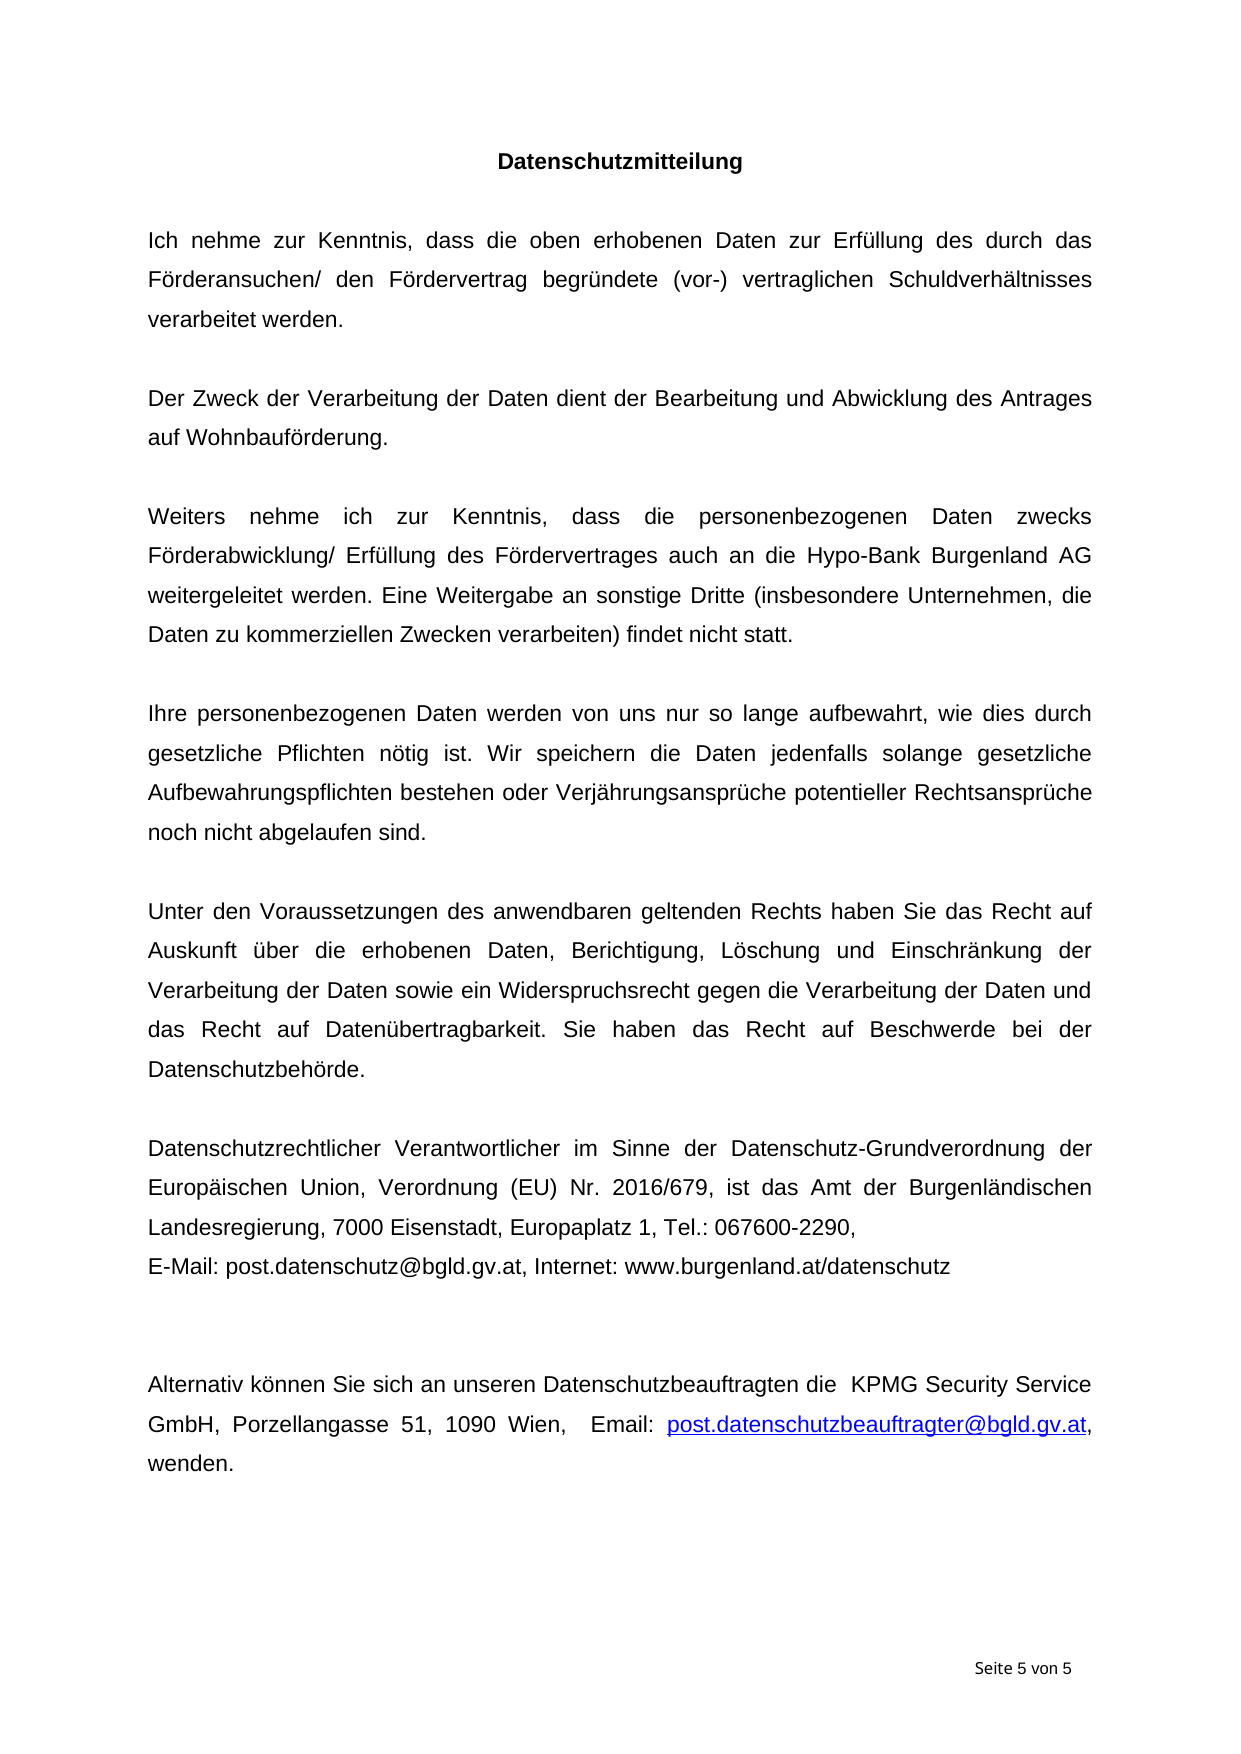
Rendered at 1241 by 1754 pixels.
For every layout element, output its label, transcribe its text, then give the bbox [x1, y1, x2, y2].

text E-Mail: post.datenschutz@bgld.gv.at, Internet: www.burgenland.at/datenschutz [148, 1253, 1093, 1279]
text Ich nehme zur Kenntnis, dass die oben erhobenen Daten zur Erfüllung des durch das Förderansuchen/ den Fördervertrag begründete (vor-) vertraglichen Schuldverhältnisses verarbeitet werden. [148, 227, 1093, 332]
text Datenschutzrechtlicher Verantwortlicher im Sinne der Datenschutz-Grundverordnung der Europäischen Union, Verordnung (EU) Nr. 2016/679, ist das Amt der Burgenländischen Landesregierung, 7000 Eisenstadt, Europaplatz 1, Tel.: 067600-2290, [148, 1134, 1093, 1240]
text Datenschutzmitteilung [148, 148, 1093, 174]
text Alternativ können Sie sich an unseren Datenschutzbeauftragten die KPMG Security Service GmbH, Porzellangasse 51, 1090 Wien, Email: post.datenschutzbeauftragter@bgld.gv.at, wenden. [148, 1371, 1093, 1477]
text Unter den Voraussetzungen des anwendbaren geltenden Rechts haben Sie das Recht auf Auskunft über die erhobenen Daten, Berichtigung, Löschung und Einschränkung der Verarbeitung der Daten sowie ein Widerspruchsrecht gegen die Verarbeitung der Daten und das Recht auf Datenübertragbarkeit. Sie haben das Recht auf Beschwerde bei der Datenschutzbehörde. [148, 898, 1093, 1082]
text Der Zweck der Verarbeitung der Daten dient der Bearbeitung und Abwicklung des Antrages auf Wohnbauförderung. [148, 384, 1093, 450]
text Ihre personenbezogenen Daten werden von uns nur so lange aufbewahrt, wie dies durch gesetzliche Pflichten nötig ist. Wir speichern die Daten jedenfalls solange gesetzliche Aufbewahrungspflichten bestehen oder Verjährungsansprüche potentieller Rechtsansprüche noch nicht abgelaufen sind. [148, 700, 1093, 845]
text Weiters nehme ich zur Kenntnis, dass die personenbezogenen Daten zwecks Förderabwicklung/ Erfüllung des Fördervertrages auch an die Hypo-Bank Burgenland AG weitergeleitet werden. Eine Weitergabe an sonstige Dritte (insbesondere Unternehmen, die Daten zu kommerziellen Zwecken verarbeiten) findet nicht statt. [148, 503, 1093, 648]
